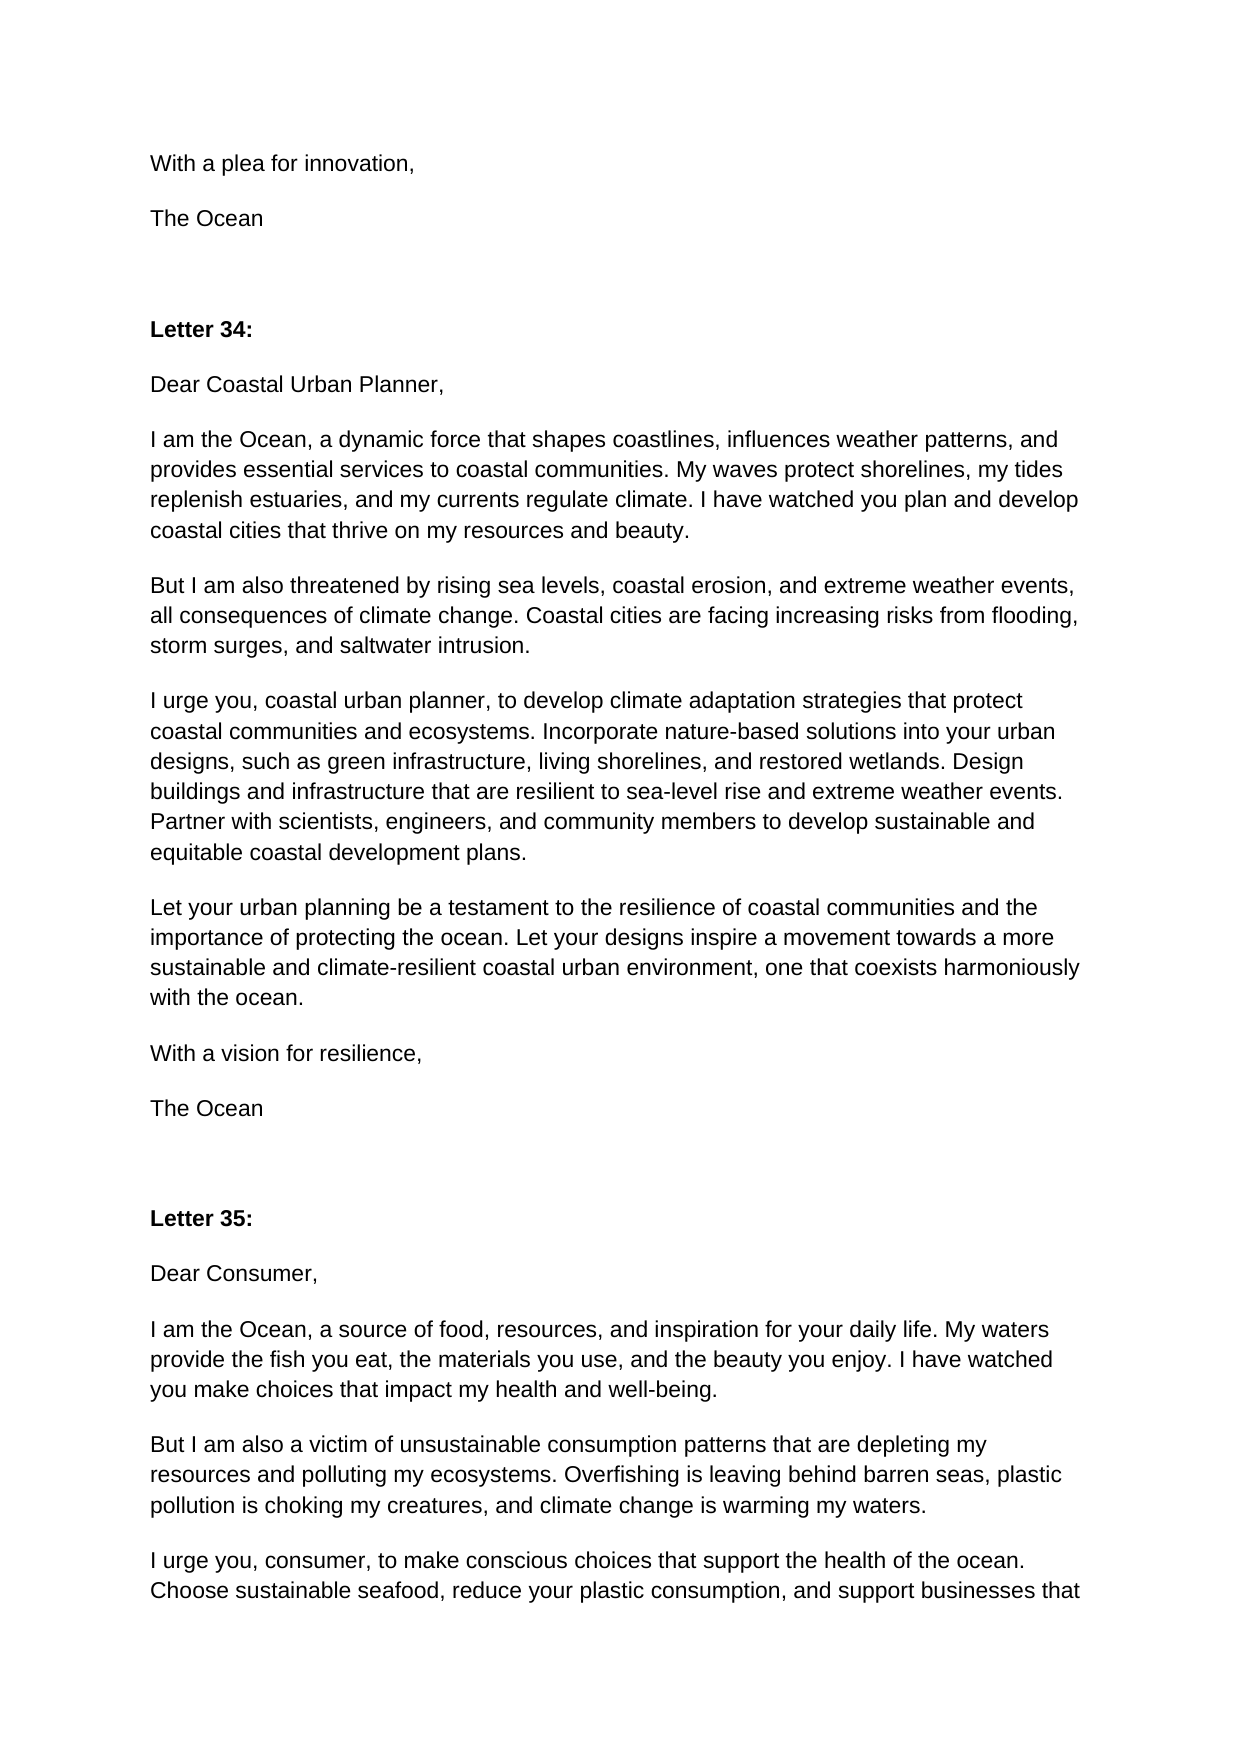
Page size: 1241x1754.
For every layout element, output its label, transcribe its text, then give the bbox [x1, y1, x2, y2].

text I am the Ocean, a source of food, resources, and inspiration for your daily life. My waters provide the fish you eat, the materials you use, and the beauty you enjoy. I have watched you make choices that impact my health and well-being. [150, 1316, 1090, 1402]
text But I am also a victim of unsustainable consumption patterns that are depleting my resources and polluting my ecosystems. Overfishing is leaving behind barren seas, plastic pollution is choking my creatures, and climate change is warming my waters. [150, 1431, 1090, 1518]
text I urge you, coastal urban planner, to develop climate adaptation strategies that protect coastal communities and ecosystems. Incorporate nature-based solutions into your urban designs, such as green infrastructure, living shorelines, and restored wetlands. Design buildings and infrastructure that are resilient to sea-level rise and extreme weather events. Partner with scientists, engineers, and community members to develop sustainable and equitable coastal development plans. [150, 687, 1090, 865]
text The Ocean [150, 205, 1090, 232]
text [150, 1547, 1090, 1603]
text With a vision for resilience, [150, 1039, 1090, 1066]
text Let your urban planning be a testament to the resilience of coastal communities and the importance of protecting the ocean. Let your designs inspire a movement towards a more sustainable and climate-resilient coastal urban environment, one that coexists harmoniously with the ocean. [150, 894, 1090, 1011]
text Letter 35: [150, 1205, 1090, 1232]
text Dear Coastal Urban Planner, [150, 371, 1090, 397]
text Letter 34: [150, 316, 1090, 342]
text But I am also threatened by rising sea levels, coastal erosion, and extreme weather events, all consequences of climate change. Coastal cities are facing increasing risks from flooding, storm surges, and saltwater intrusion. [150, 572, 1090, 659]
text With a plea for innovation, [150, 150, 1090, 176]
text The Ocean [150, 1095, 1090, 1121]
text Dear Consumer, [150, 1260, 1090, 1287]
text I am the Ocean, a dynamic force that shapes coastlines, influences weather patterns, and provides essential services to coastal communities. My waves protect shorelines, my tides replenish estuaries, and my currents regulate climate. I have watched you plan and develop coastal cities that thrive on my resources and beauty. [150, 426, 1090, 543]
